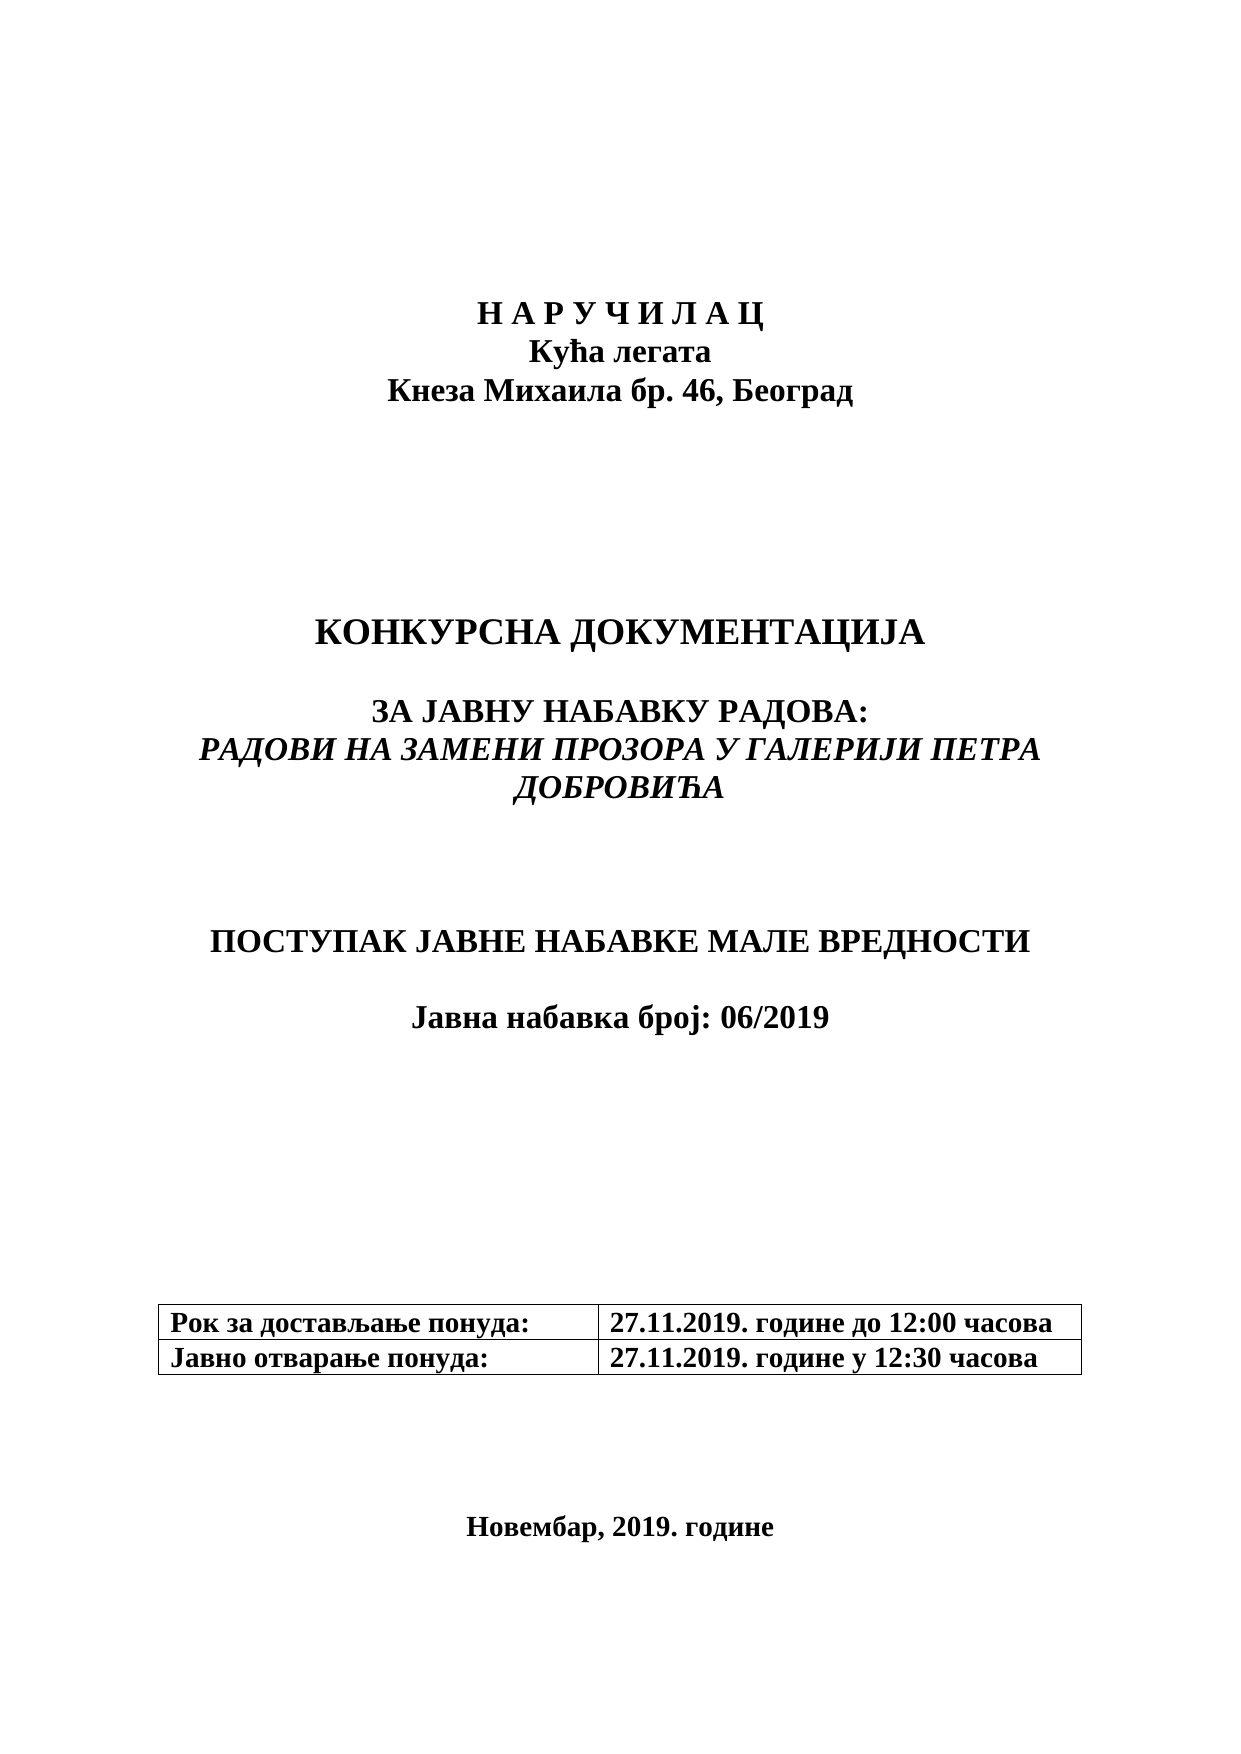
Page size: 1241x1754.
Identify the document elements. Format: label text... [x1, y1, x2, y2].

text РАДОВИ НА ЗАМЕНИ ПРОЗОРА У ГАЛЕРИЈИ ПЕТРА ДОБРОВИЋА [118, 729, 1122, 806]
text КОНКУРСНА ДОКУМЕНТАЦИЈА [118, 609, 1122, 653]
table_cell Јавно отварање понуда: [159, 1340, 598, 1373]
text Н А Р У Ч И Л А Ц [118, 293, 1122, 332]
text ПОСТУПАК ЈАВНЕ НАБАВКЕ МАЛЕ ВРЕДНОСТИ [118, 921, 1122, 959]
text Јавна набавка број: 06/2019 [118, 998, 1122, 1036]
text ЗА ЈАВНУ НАБАВКУ РАДОВА: [118, 691, 1122, 729]
text Кућа легата [118, 332, 1122, 370]
text Новембар, 2019. године [118, 1509, 1122, 1542]
table_header 27.11.2019. године до 12:00 часова [599, 1305, 1081, 1339]
text Кнеза Михаила бр. 46, Београд [118, 370, 1122, 408]
table_cell 27.11.2019. године у 12:30 часова [599, 1340, 1081, 1373]
table_header Рок за достављање понуда: [159, 1305, 598, 1339]
